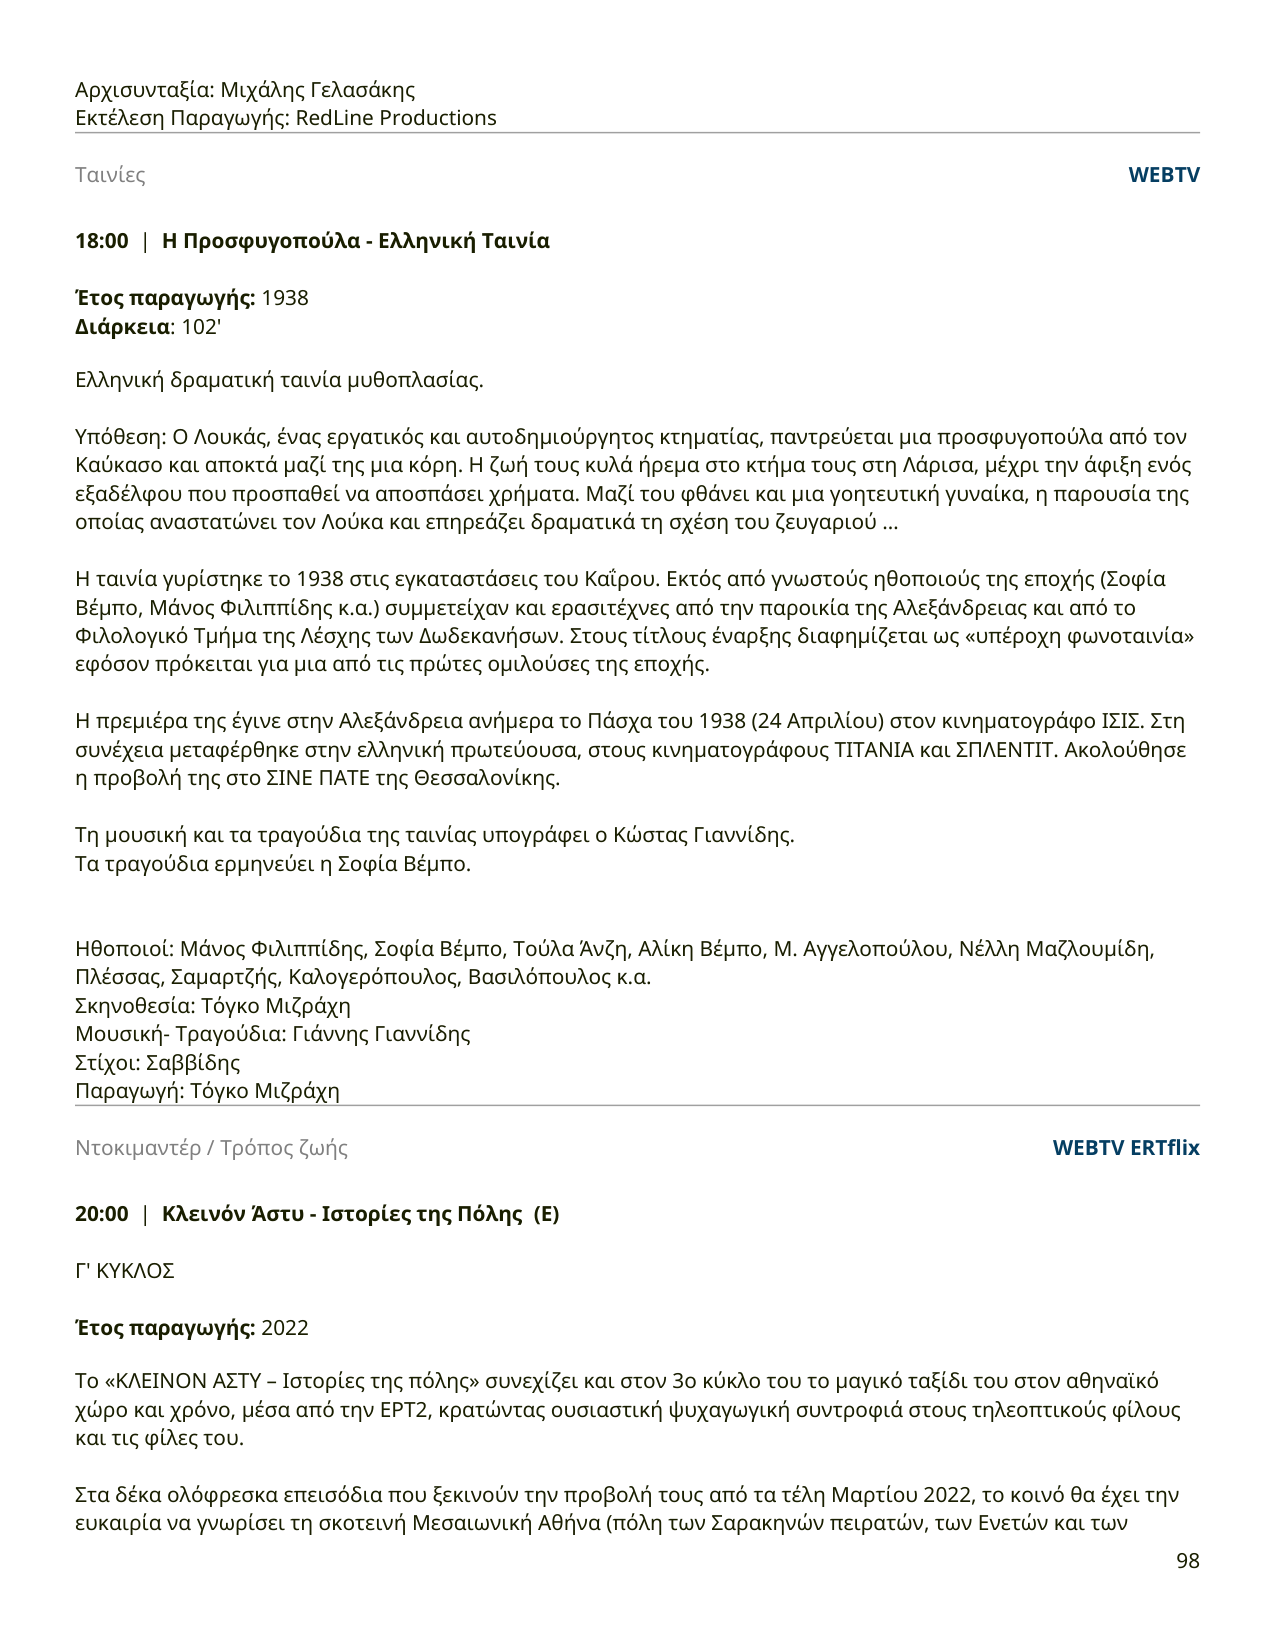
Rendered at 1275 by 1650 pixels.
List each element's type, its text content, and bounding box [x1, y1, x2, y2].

table_header Ταινίες [75, 161, 637, 189]
table_header WEBTV [638, 161, 1200, 189]
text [75, 75, 1200, 131]
table_header Ντοκιμαντέρ / Τρόπος ζωής [75, 1133, 637, 1162]
text 20:00 | Κλεινόν Άστυ - Ιστορίες της Πόλης (E) Γ' ΚΥΚΛΟΣ Έτος παραγωγής: 2022 [75, 1162, 1200, 1341]
text Ελληνική δραματική ταινία μυθοπλασίας. Υπόθεση: Ο Λουκάς, ένας εργατικός και αυτοδημιούργητος κτηματίας, παντρεύεται μια προσφυγοπούλα από τον Καύκασο και αποκτά μαζί της μια κόρη. Η ζωή τους κυλά ήρεμα στο κτήμα τους στη Λάρισα, μέχρι την άφιξη ενός εξαδέλφου που προσπαθεί να αποσπάσει χρήματα. Μαζί του φθάνει και μια γοητευτική γυναίκα, η παρουσία της οποίας αναστατώνει τον Λούκα και επηρεάζει δραματικά τη σχέση του ζευγαριού … Η ταινία γυρίστηκε το 1938 στις εγκαταστάσεις του Καΐρου. Εκτός από γνωστούς ηθοποιούς της εποχής (Σοφία Βέμπο, Μάνος Φιλιππίδης κ.α.) συμμετείχαν και ερασιτέχνες από την παροικία της Αλεξάνδρειας και από το Φιλολογικό Τμήμα της Λέσχης των Δωδεκανήσων. Στους τίτλους έναρξης διαφημίζεται ως «υπέροχη φωνοταινία» εφόσον πρόκειται για μια από τις πρώτες ομιλούσες της εποχής. Η πρεμιέρα της έγινε στην Αλεξάνδρεια ανήμερα το Πάσχα του 1938 (24 Απριλίου) στον κινηματογράφο ΙΣΙΣ. Στη συνέχεια μεταφέρθηκε στην ελληνική πρωτεύουσα, στους κινηματογράφους ΤΙΤΑΝΙΑ και ΣΠΛΕΝΤΙΤ. Ακολούθησε η προβολή της στο ΣΙΝΕ ΠΑΤΕ της Θεσσαλονίκης. Τη μουσική και τα τραγούδια της ταινίας υπογράφει ο Κώστας Γιαννίδης. Τα τραγούδια ερμηνεύει η Σοφία Βέμπο. [75, 365, 1200, 877]
table_header WEBTV ERTflix [638, 1133, 1200, 1162]
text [75, 1366, 1200, 1537]
text Ηθοποιοί: Μάνος Φιλιππίδης, Σοφία Βέμπο, Τούλα Άνζη, Αλίκη Βέμπο, Μ. Αγγελοπούλου, Νέλλη Μαζλουμίδη, Πλέσσας, Σαμαρτζής, Καλογερόπουλος, Βασιλόπουλος κ.α. Σκηνοθεσία: Τόγκο Μιζράχη Μουσική- Τραγούδια: Γιάννης Γιαννίδης Στίχοι: Σαββίδης Παραγωγή: Τόγκο Μιζράχη [75, 877, 1200, 1104]
text 18:00 | Η Προσφυγοπούλα - Ελληνική Ταινία Έτος παραγωγής: 1938 Διάρκεια: 102' [75, 189, 1200, 340]
